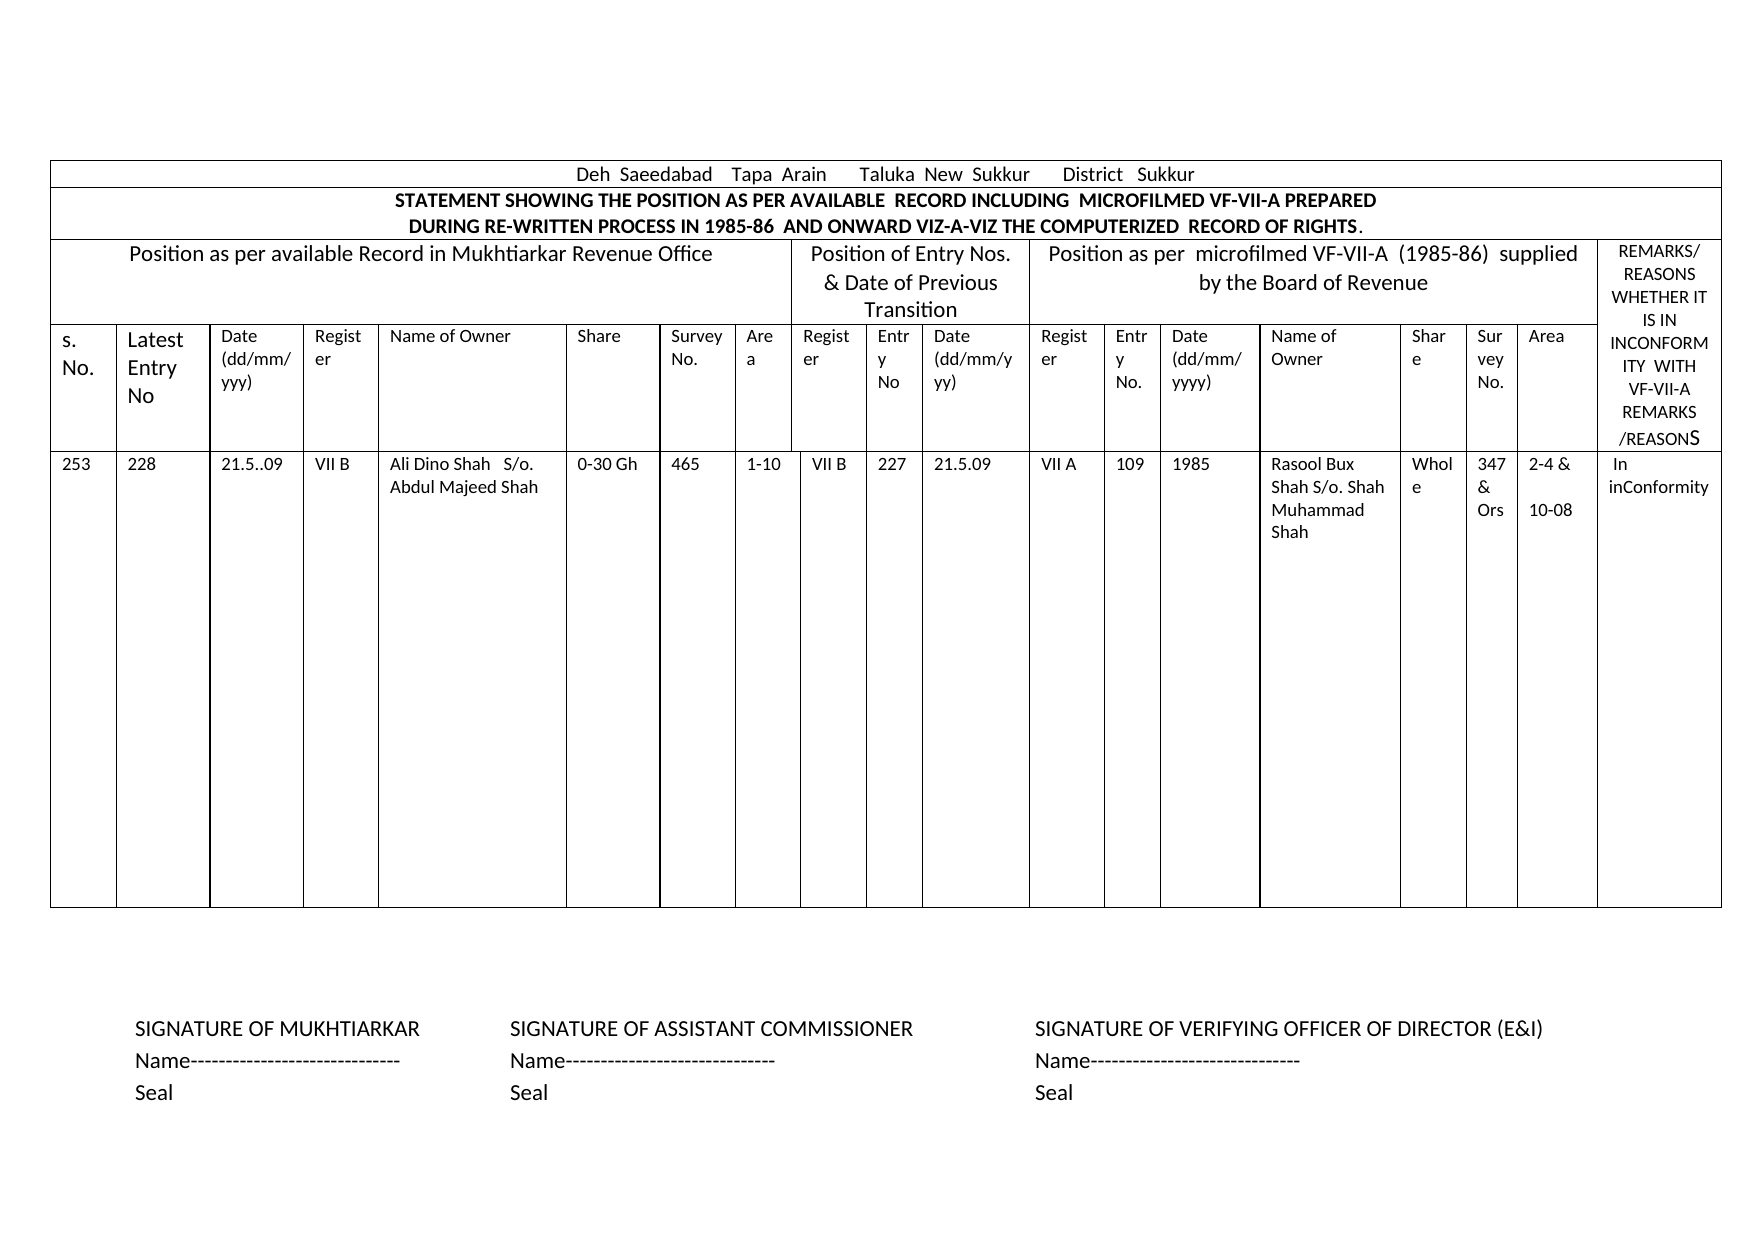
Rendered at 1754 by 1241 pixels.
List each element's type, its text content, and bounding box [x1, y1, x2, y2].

table_cell s. No. [51, 325, 116, 451]
table_cell 227 [867, 452, 922, 907]
table_cell 347 & Ors [1467, 452, 1517, 907]
table_cell Position as per available Record in Mukhtiarkar Revenue Office [51, 240, 791, 324]
table_cell STATEMENT SHOWING THE POSITION AS PER AVAILABLE RECORD INCLUDING MICROFILMED VF-VII-A PREPARED DURING RE-WRITTEN PROCESS IN 1985-86 AND ONWARD VIZ-A-VIZ THE COMPUTERIZED RECORD OF RIGHTS. [51, 188, 1721, 238]
table_cell Position of Entry Nos. & Date of Previous Transition [792, 240, 1029, 324]
table_cell 21.5..09 [211, 452, 303, 907]
table_cell Date (dd/mm/yyy) [923, 325, 1029, 451]
table_cell Position as per microfilmed VF-VII-A (1985-86) supplied by the Board of Revenue [1030, 240, 1597, 324]
table_cell 253 [51, 452, 116, 907]
table_cell REMARKS/REASONS WHETHER IT IS IN INCONFORMITY WITH VF-VII-A REMARKS /REASONS [1598, 240, 1721, 451]
table_cell Date (dd/mm/yyyy) [1161, 325, 1259, 451]
table_cell 1-10 [736, 452, 800, 907]
table_cell 0-30 Gh [567, 452, 659, 907]
table_cell VII B [304, 452, 378, 907]
table_cell Register [792, 325, 866, 451]
table_cell 1985 [1161, 452, 1259, 907]
table_cell Name of Owner [1261, 325, 1400, 451]
table_cell Register [304, 325, 378, 451]
table_cell VII A [1030, 452, 1104, 907]
table_cell Register [1030, 325, 1104, 451]
table_cell 2-4 & Ors 10-08 Acers [1518, 452, 1597, 907]
table_cell Ali Dino Shah S/o. Abdul Majeed Shah [379, 452, 566, 907]
table_cell Latest Entry No [117, 325, 209, 451]
table_cell 21.5.09 [923, 452, 1029, 907]
table_cell 109 [1105, 452, 1160, 907]
table_cell Date (dd/mm/yyy) [211, 325, 303, 451]
table_cell Entry No. [1105, 325, 1160, 451]
table_cell 228 [117, 452, 209, 907]
table_cell VII B [801, 452, 866, 907]
table_cell 465 [661, 452, 735, 907]
table_cell Name of Owner [379, 325, 566, 451]
table_header Deh Saeedabad Tapa Arain Taluka New Sukkur District Sukkur [51, 161, 1721, 187]
table_cell Survey No. [1467, 325, 1517, 451]
table_cell Whole [1401, 452, 1466, 907]
table_cell Share [1401, 325, 1466, 451]
table_cell Survey No. [661, 325, 735, 451]
text SIGNATURE OF MUKHTIARKAR SIGNATURE OF ASSISTANT COMMISSIONER SIGNATURE OF VERIFYING OFFICER OF DIRECTOR (E&I) [135, 1014, 1716, 1042]
table_cell Area [736, 325, 791, 451]
table_cell Area [1518, 325, 1597, 451]
table_cell Share [567, 325, 659, 451]
text Name------------------------------ Name------------------------------ Name------------------------------ [135, 1046, 1716, 1074]
text Seal Seal Seal [135, 1078, 1716, 1106]
table_cell Entry No [867, 325, 922, 451]
table_cell Rasool Bux Shah S/o. Shah Muhammad Shah [1261, 452, 1400, 907]
table_cell In inConformity [1598, 452, 1721, 907]
